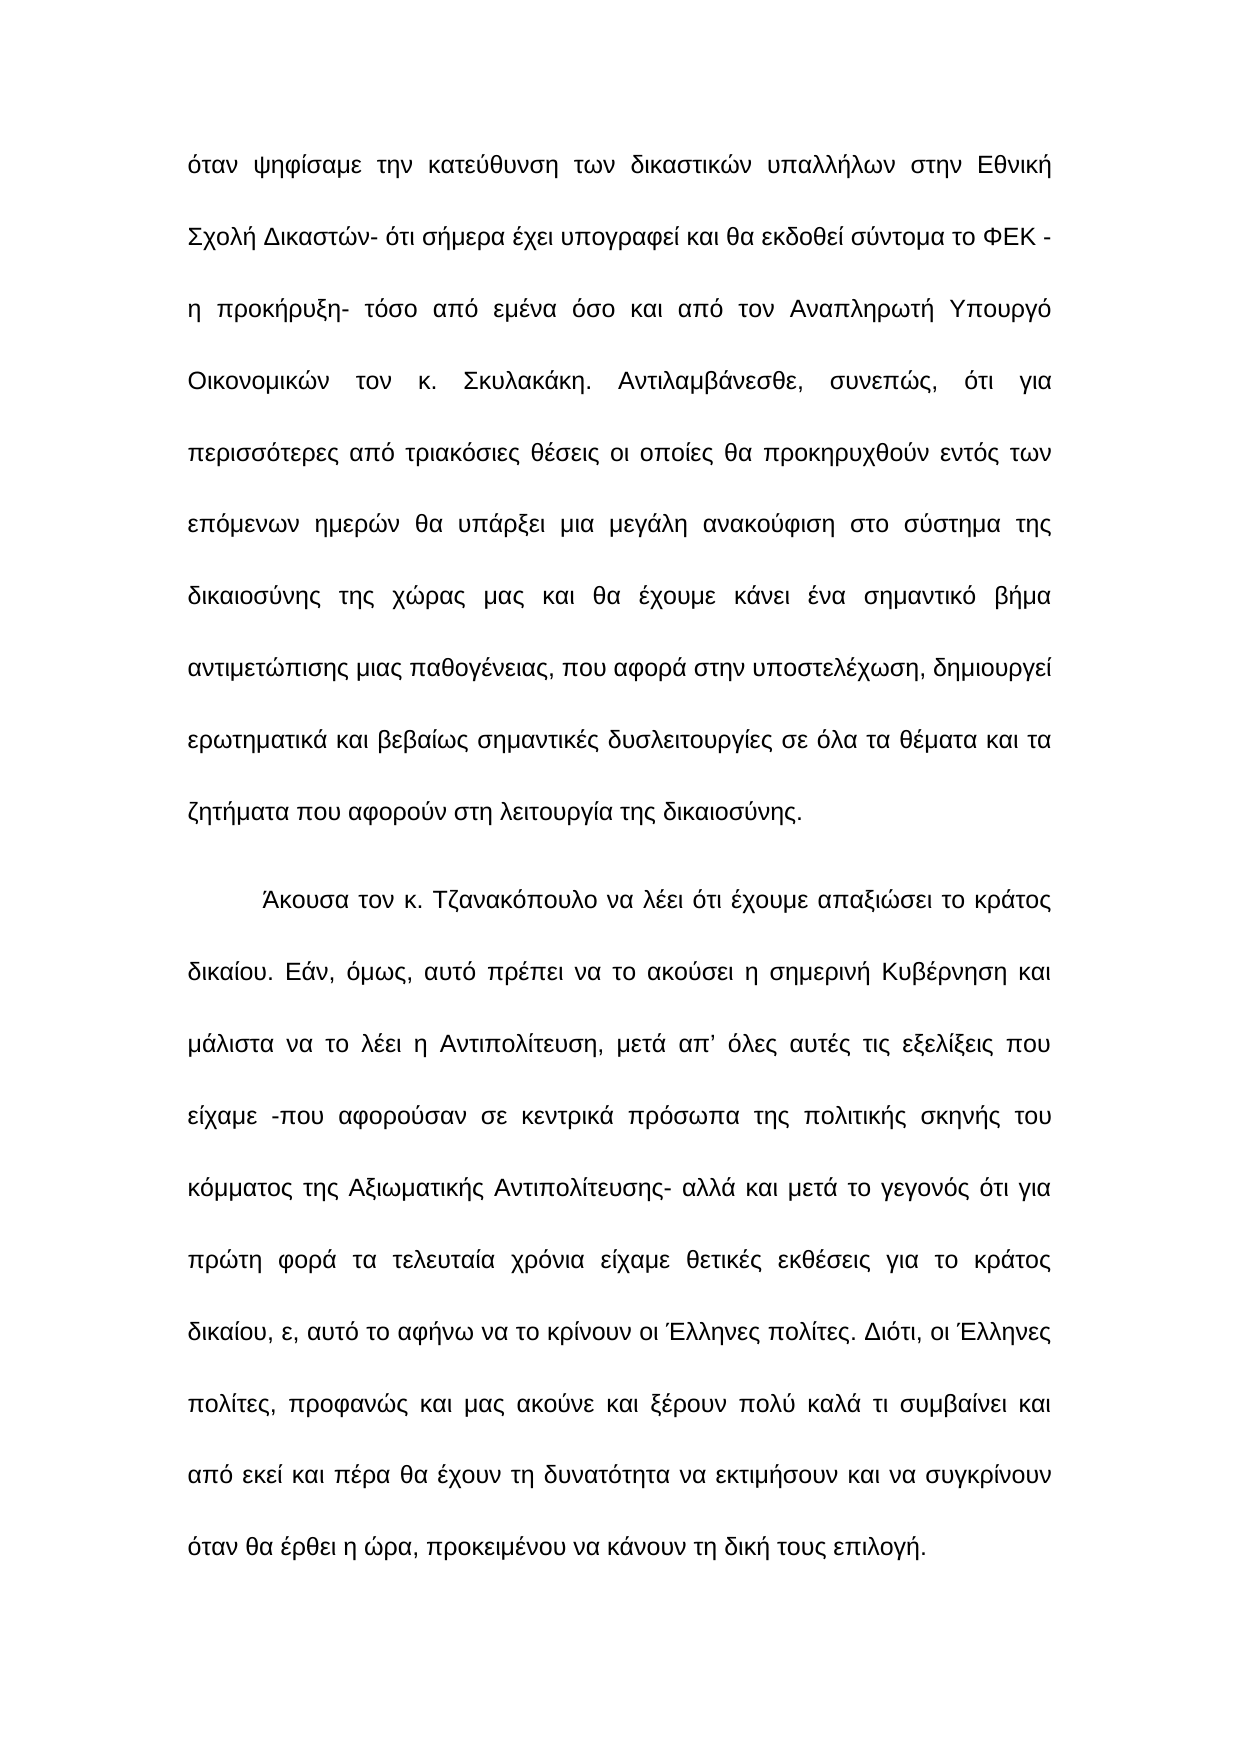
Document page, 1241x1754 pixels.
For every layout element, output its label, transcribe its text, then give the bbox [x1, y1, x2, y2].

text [187, 150, 1053, 826]
text Άκουσα τον κ. Τζανακόπουλο να λέει ότι έχουμε απαξιώσει το κράτος δικαίου. Εάν, όμως, αυτό πρέπει να το ακούσει η σημερινή Κυβέρνηση και μάλιστα να το λέει η Αντιπολίτευση, μετά απ’ όλες αυτές τις εξελίξεις που είχαμε -που αφορούσαν σε κεντρικά πρόσωπα της πολιτικής σκηνής του κόμματος της Αξιωματικής Αντιπολίτευσης- αλλά και μετά το γεγονός ότι για πρώτη φορά τα τελευταία χρόνια είχαμε θετικές εκθέσεις για το κράτος δικαίου, ε, αυτό το αφήνω να το κρίνουν οι Έλληνες πολίτες. Διότι, οι Έλληνες πολίτες, προφανώς και μας ακούνε και ξέρουν πολύ καλά τι συμβαίνει και από εκεί και πέρα θα έχουν τη δυνατότητα να εκτιμήσουν και να συγκρίνουν όταν θα έρθει η ώρα, προκειμένου να κάνουν τη δική τους επιλογή. [187, 885, 1053, 1561]
